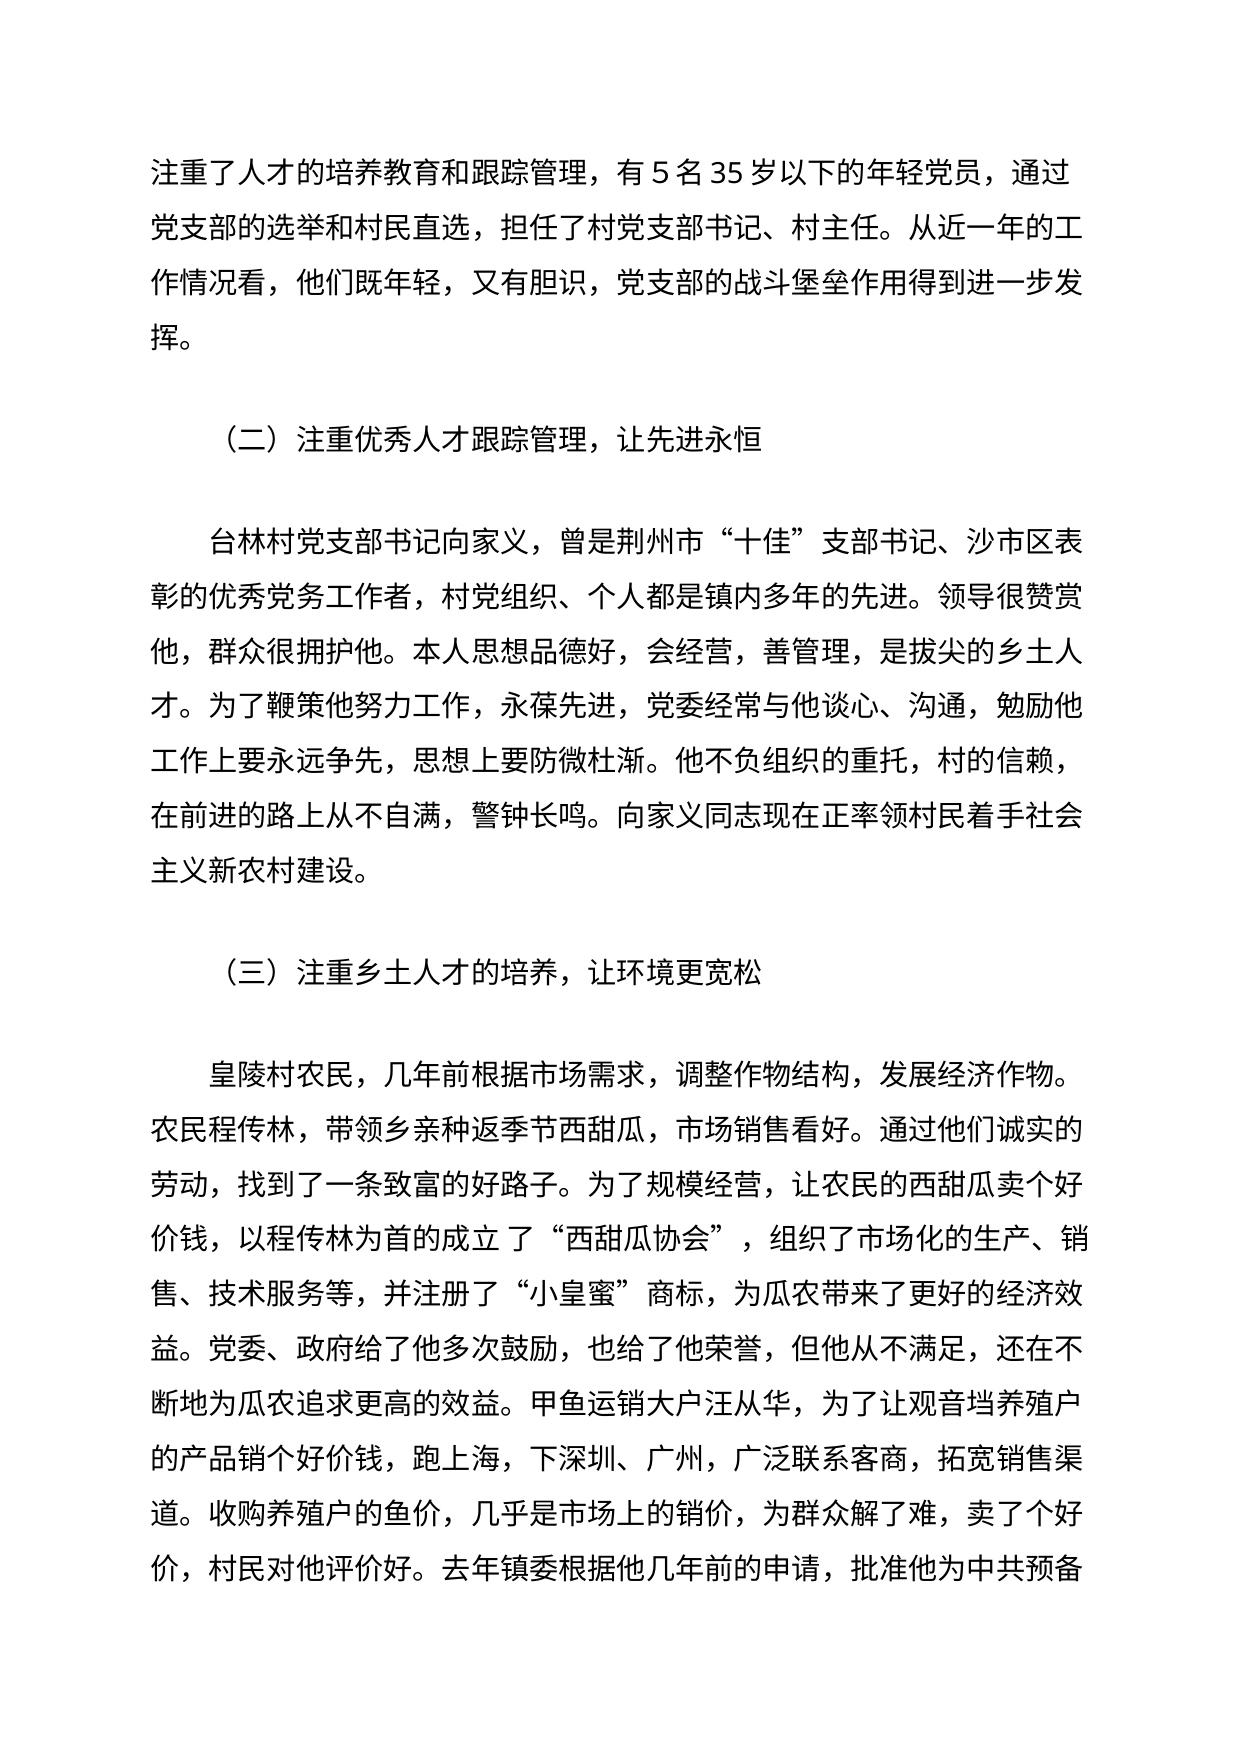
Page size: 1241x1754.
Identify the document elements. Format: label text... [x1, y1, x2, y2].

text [150, 150, 1090, 357]
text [150, 1051, 1090, 1588]
text （二）注重优秀人才跟踪管理，让先进永恒 [150, 417, 1090, 459]
text 台林村党支部书记向家义，曾是荆州市“十佳”支部书记、沙市区表彰的优秀党务工作者，村党组织、个人都是镇内多年的先进。领导很赞赏他，群众很拥护他。本人思想品德好，会经营，善管理，是拔尖的乡土人才。为了鞭策他努力工作，永葆先进，党委经常与他谈心、沟通，勉励他工作上要永远争先，思想上要防微杜渐。他不负组织的重托，村的信赖，在前进的路上从不自满，警钟长鸣。向家义同志现在正率领村民着手社会主义新农村建设。 [150, 518, 1090, 890]
text （三）注重乡土人才的培养，让环境更宽松 [150, 949, 1090, 992]
